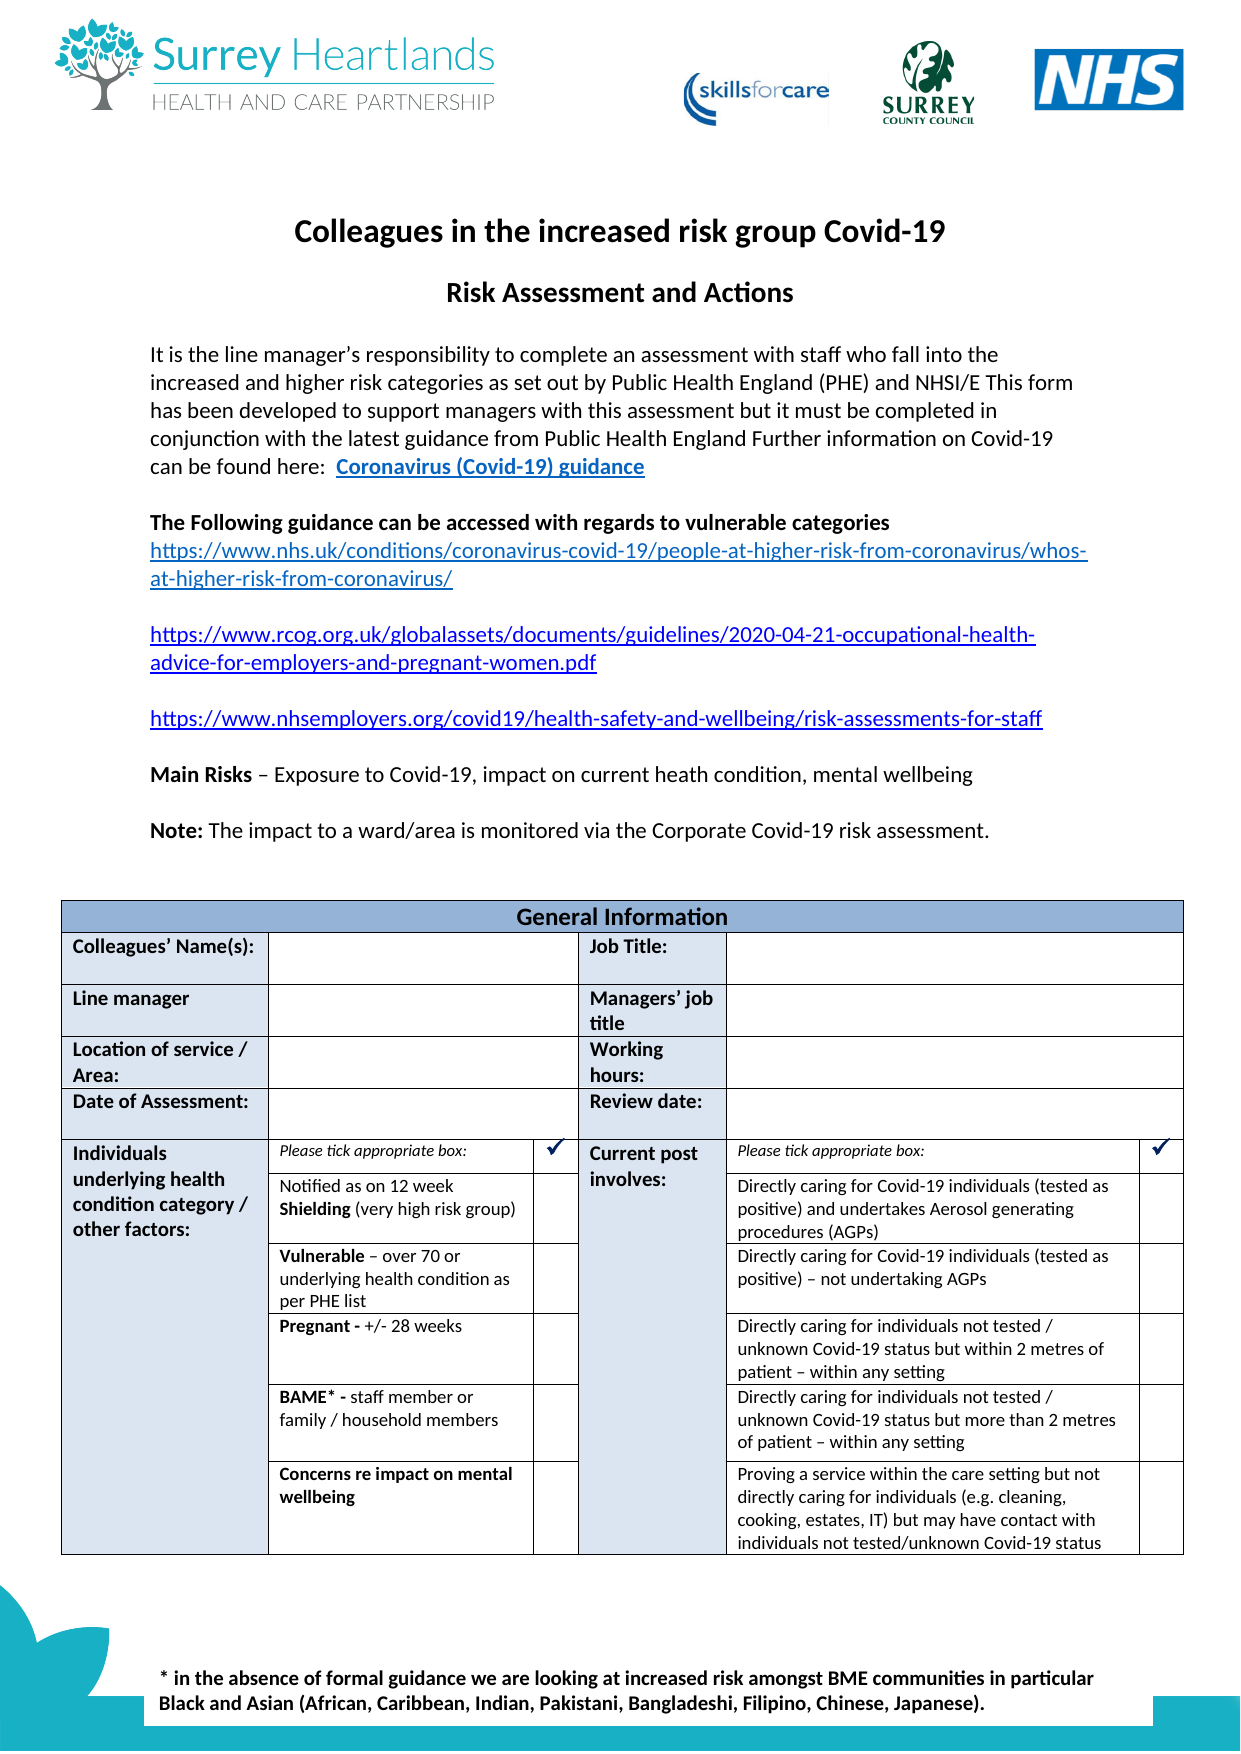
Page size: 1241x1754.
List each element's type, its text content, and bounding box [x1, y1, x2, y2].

table_cell [534, 1140, 578, 1173]
picture [883, 41, 975, 124]
table_cell [727, 933, 1183, 984]
table_cell Date of Assessment: [62, 1089, 268, 1139]
table_cell Please tick appropriate box: [727, 1140, 1139, 1173]
picture [0, 0, 554, 185]
text https://www.nhs.uk/conditions/coronavirus-covid-19/people-at-higher-risk-from-coronavirus/whos-at-higher-risk-from-coronavirus/ [150, 536, 1090, 592]
subtitle Colleagues in the increased risk group Covid-19 [150, 215, 1090, 249]
table_cell Individuals underlying health condition category / other factors: [62, 1140, 268, 1554]
table_cell [269, 933, 578, 984]
table_cell [727, 1089, 1183, 1139]
table_cell Line manager [62, 985, 268, 1036]
table_cell [269, 1089, 578, 1139]
picture [683, 73, 829, 126]
text https://www.rcog.org.uk/globalassets/documents/guidelines/2020-04-21-occupational-health-advice-for-employers-and-pregnant-women.pdf [150, 620, 1090, 676]
table_cell [534, 1385, 578, 1461]
text Main Risks – Exposure to Covid-19, impact on current heath condition, mental wellbeing [150, 760, 1090, 788]
table_cell Colleagues’ Name(s): [62, 933, 268, 984]
table_cell Notified as on 12 week Shielding (very high risk group) [269, 1174, 533, 1243]
table_cell Directly caring for individuals not tested / unknown Covid-19 status but more than 2 metres of patient – within any setting [727, 1385, 1139, 1461]
text Note: The impact to a ward/area is monitored via the Corporate Covid-19 risk assessment. [150, 816, 1090, 844]
table_cell [269, 1037, 578, 1087]
table_cell Working hours: [579, 1037, 726, 1087]
table_cell [1140, 1140, 1183, 1173]
table_cell Directly caring for individuals not tested / unknown Covid-19 status but within 2 metres of patient – within any setting [727, 1314, 1139, 1384]
table_cell [534, 1314, 578, 1384]
table_cell Please tick appropriate box: [269, 1140, 533, 1173]
table_cell Review date: [579, 1089, 726, 1139]
table_cell Concerns re impact on mental wellbeing [269, 1462, 533, 1554]
table_cell Pregnant - +/- 28 weeks [269, 1314, 533, 1384]
picture [0, 1582, 1241, 1751]
table_cell Current post involves: [579, 1140, 726, 1554]
text https://www.nhsemployers.org/covid19/health-safety-and-wellbeing/risk-assessments-for-staff [150, 704, 1090, 732]
picture [1019, 0, 1240, 185]
text The Following guidance can be accessed with regards to vulnerable categories [150, 508, 1090, 536]
text It is the line manager’s responsibility to complete an assessment with staff who fall into the increased and higher risk categories as set out by Public Health England (PHE) and NHSI/E This form has been developed to support managers with this assessment but it must be completed in conjunction with the latest guidance from Public Health England Further information on Covid-19 can be found here: Coronavirus (Covid-19) guidance [150, 340, 1090, 480]
table_cell [1140, 1174, 1183, 1243]
table_cell Job Title: [579, 933, 726, 984]
table_cell [727, 985, 1183, 1036]
table_cell [1140, 1314, 1183, 1384]
table_cell [1140, 1244, 1183, 1313]
table_cell [269, 985, 578, 1036]
table_cell [534, 1244, 578, 1313]
table_cell Directly caring for Covid-19 individuals (tested as positive) – not undertaking AGPs [727, 1244, 1139, 1313]
table_cell Directly caring for Covid-19 individuals (tested as positive) and undertakes Aerosol generating procedures (AGPs) [727, 1174, 1139, 1243]
table_cell [1140, 1385, 1183, 1461]
table_cell [727, 1037, 1183, 1087]
table_header General Information [62, 901, 1183, 932]
table_cell [1140, 1462, 1183, 1554]
table_cell BAME* - staff member or family / household members [269, 1385, 533, 1461]
table_cell Vulnerable – over 70 or underlying health condition as per PHE list [269, 1244, 533, 1313]
text Risk Assessment and Actions [150, 274, 1090, 309]
table_cell [534, 1174, 578, 1243]
table_cell Location of service / Area: [62, 1037, 268, 1087]
table_cell [534, 1462, 578, 1554]
table_cell Managers’ job title [579, 985, 726, 1036]
table_cell Proving a service within the care setting but not directly caring for individuals (e.g. cleaning, cooking, estates, IT) but may have contact with individuals not tested/unknown Covid-19 status [727, 1462, 1139, 1554]
